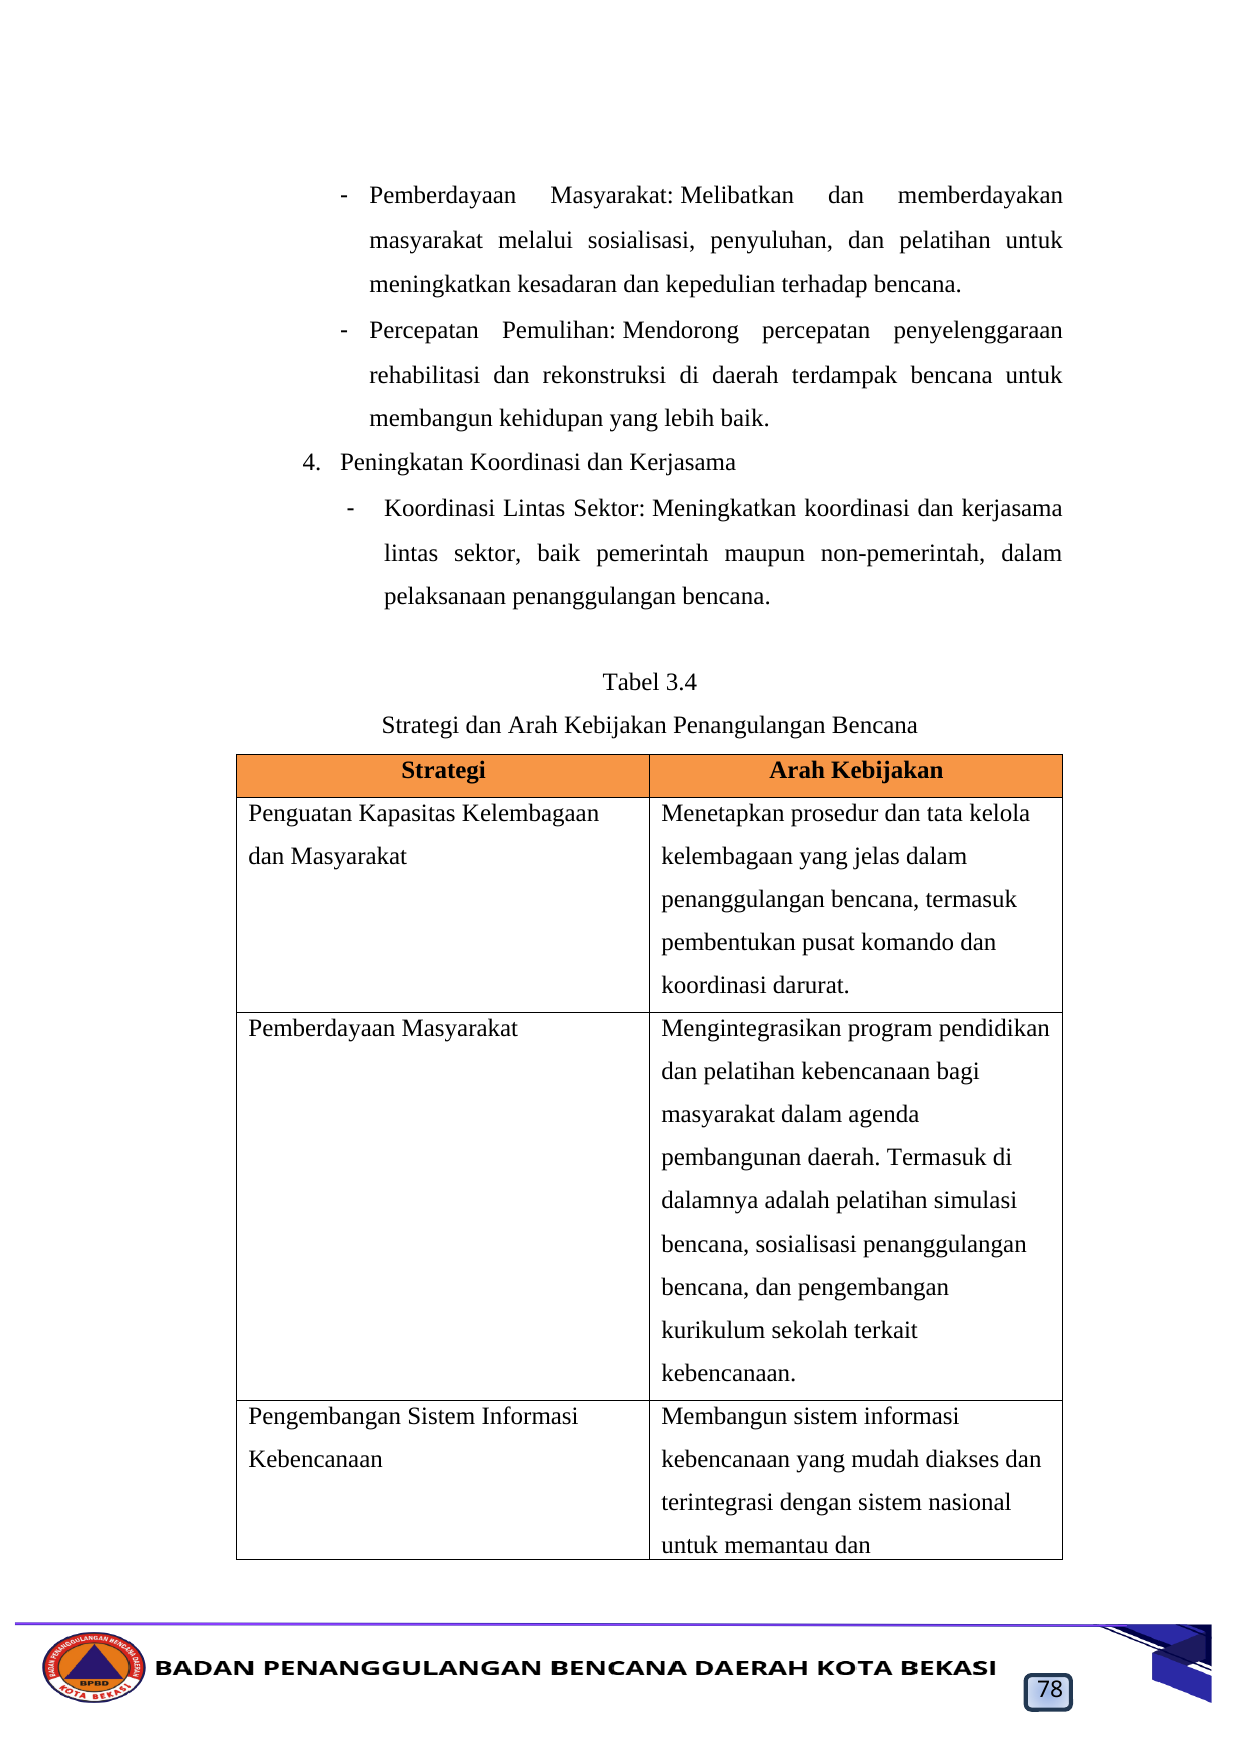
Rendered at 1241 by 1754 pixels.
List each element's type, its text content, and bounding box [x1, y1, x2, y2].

picture [8, 1618, 1219, 1707]
table_cell Mengintegrasikan program pendidikan dan pelatihan kebencanaan bagi masyarakat dalam agenda pembangunan daerah. Termasuk di dalamnya adalah pelatihan simulasi bencana, sosialisasi penanggulangan bencana, dan pengembangan kurikulum sekolah terkait kebencanaan. [650, 1013, 1062, 1400]
list Peningkatan Koordinasi dan Kerjasama [302, 447, 1063, 475]
table_header Strategi [237, 755, 649, 797]
list Percepatan Pemulihan: Mendorong percepatan penyelenggaraan rehabilitasi dan rekonstruksi di daerah terdampak bencana untuk membangun kehidupan yang lebih baik. [340, 312, 1063, 432]
list Koordinasi Lintas Sektor: Meningkatkan koordinasi dan kerjasama lintas sektor, baik pemerintah maupun non-pemerintah, dalam pelaksanaan penanggulangan bencana. [346, 490, 1063, 610]
list Pemberdayaan Masyarakat: Melibatkan dan memberdayakan masyarakat melalui sosialisasi, penyuluhan, dan pelatihan untuk meningkatkan kesadaran dan kepedulian terhadap bencana. [340, 177, 1063, 297]
table_cell Penguatan Kapasitas Kelembagaan dan Masyarakat [237, 798, 649, 1012]
table_cell Menetapkan prosedur dan tata kelola kelembagaan yang jelas dalam penanggulangan bencana, termasuk pembentukan pusat komando dan koordinasi darurat. [650, 798, 1062, 1012]
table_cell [237, 1401, 649, 1559]
table_header Arah Kebijakan [650, 755, 1062, 797]
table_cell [650, 1401, 1062, 1559]
text Tabel 3.4 [236, 667, 1063, 696]
text Strategi dan Arah Kebijakan Penangulangan Bencana [236, 711, 1063, 739]
table_cell Pemberdayaan Masyarakat [237, 1013, 649, 1400]
